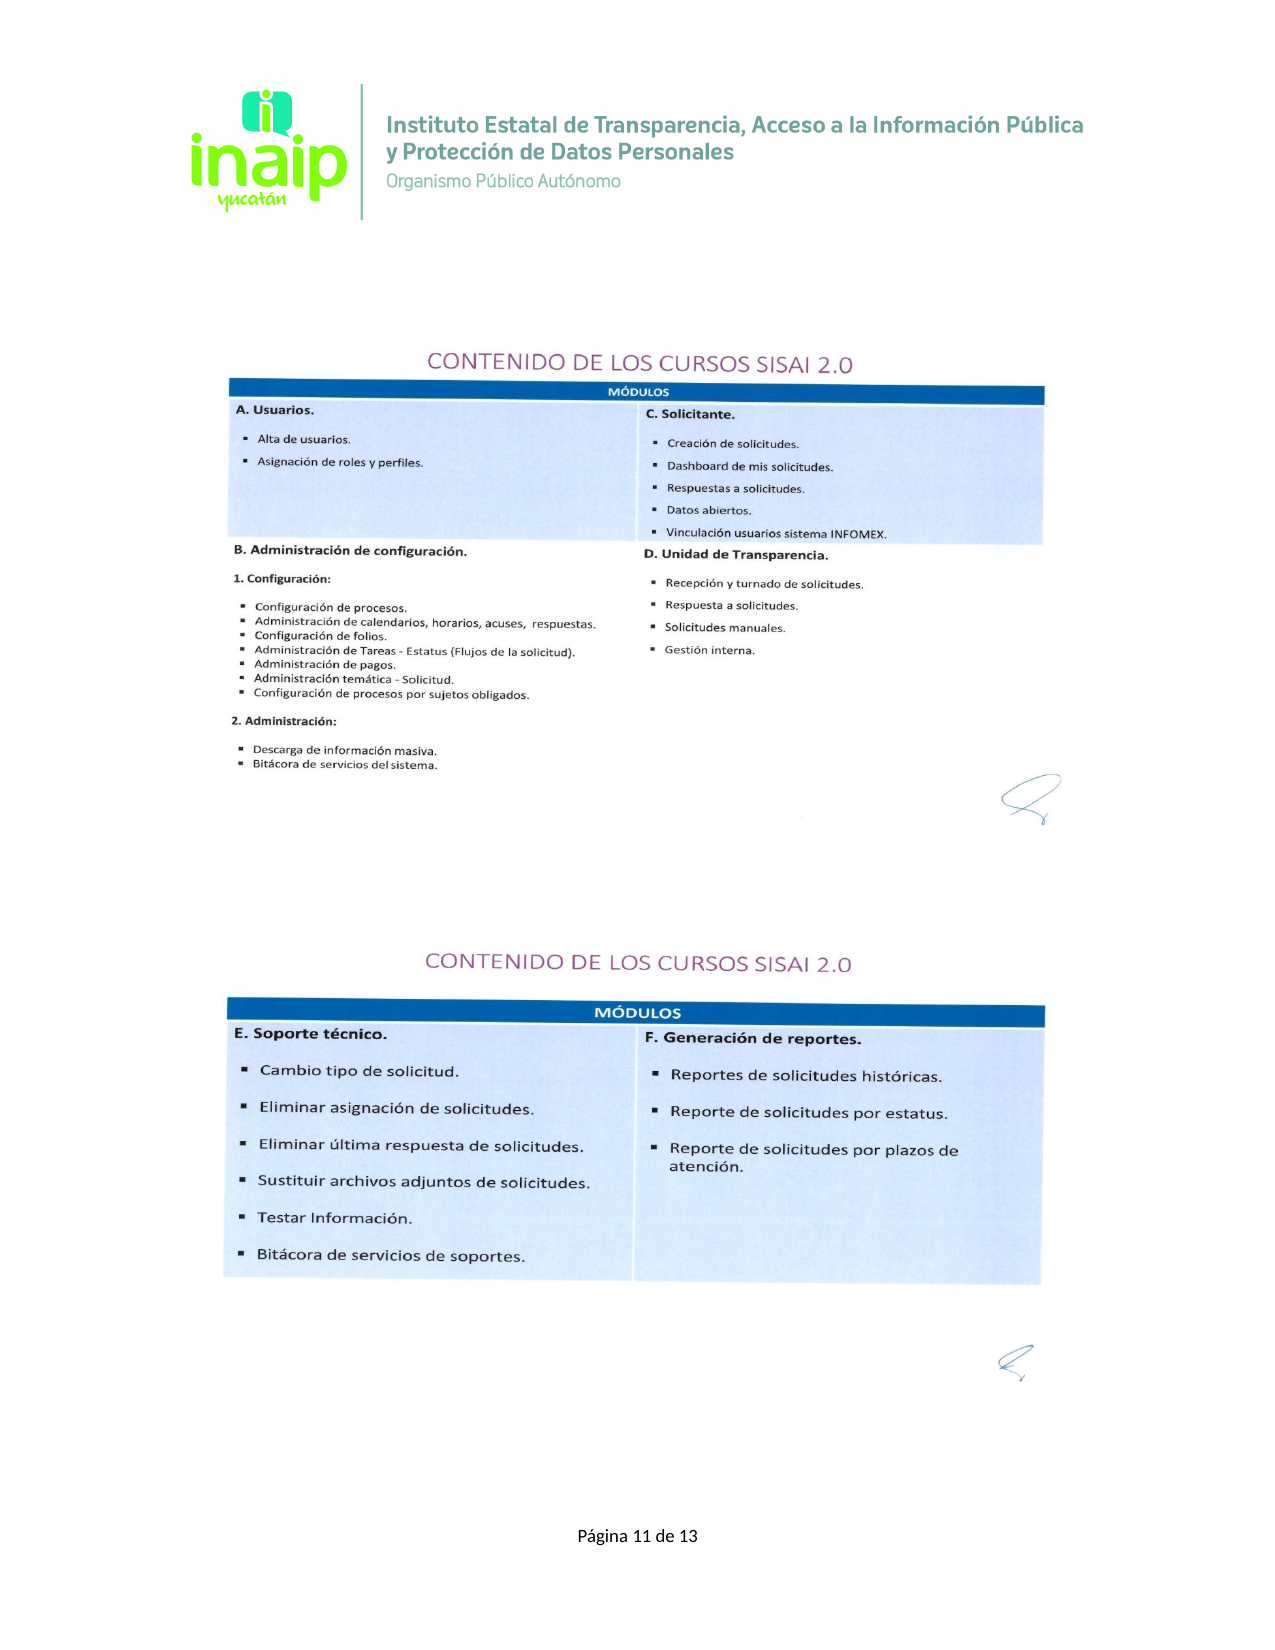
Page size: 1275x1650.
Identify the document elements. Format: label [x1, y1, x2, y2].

picture [177, 75, 1098, 230]
picture [179, 260, 1098, 866]
picture [177, 869, 1098, 1420]
